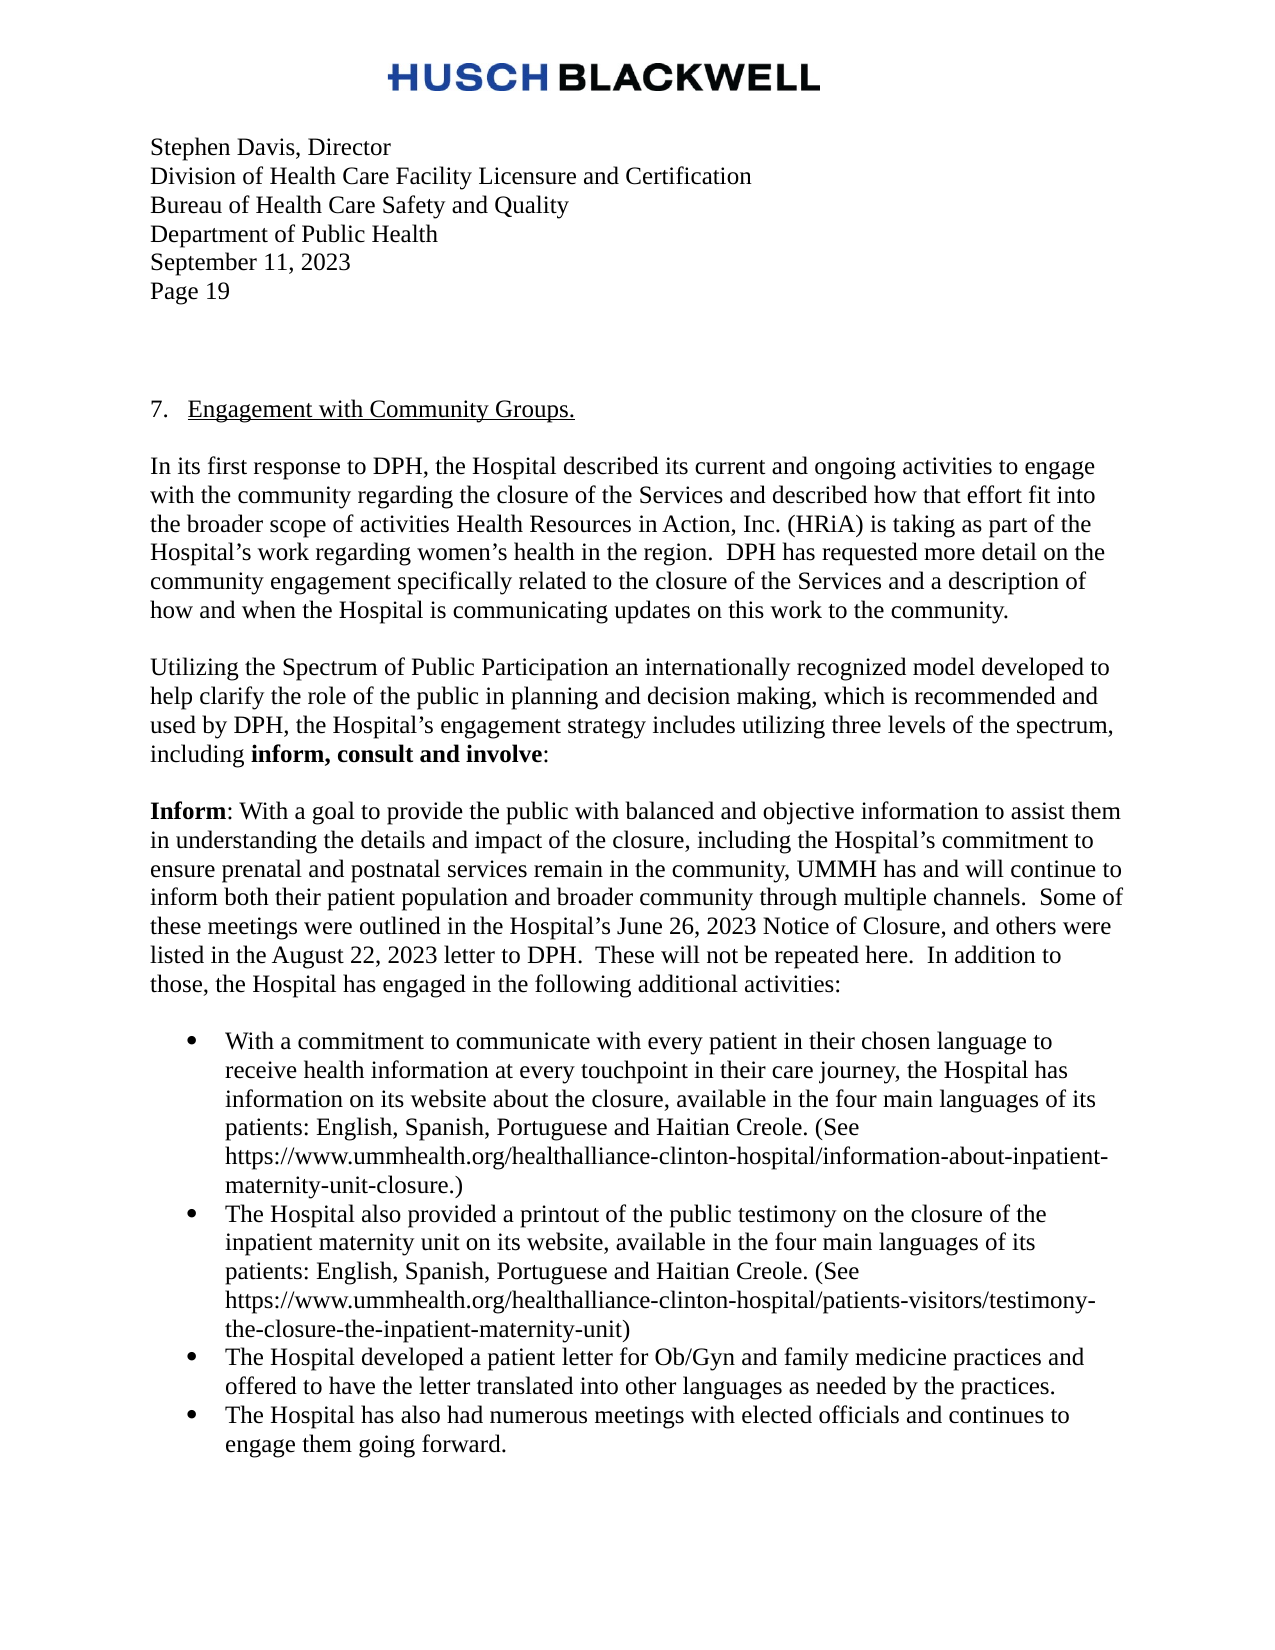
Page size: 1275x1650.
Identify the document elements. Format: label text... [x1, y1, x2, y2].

list In its first response to DPH, the Hospital described its current and ongoing activities to engage with the community regarding the closure of the Services and described how that effort fit into the broader scope of activities Health Resources in Action, Inc. (HRiA) is taking as part of the Hospital’s work regarding women’s health in the region. DPH has requested more detail on the community engagement specifically related to the closure of the Services and a description of how and when the Hospital is communicating updates on this work to the community. [150, 451, 1125, 624]
list With a commitment to communicate with every patient in their chosen language to receive health information at every touchpoint in their care journey, the Hospital has information on its website about the closure, available in the four main languages of its patients: English, Spanish, Portuguese and Haitian Creole. (See https://www.ummhealth.org/healthalliance-clinton-hospital/information-about-inpatient-maternity-unit-closure.) [187, 1026, 1125, 1199]
picture [387, 63, 820, 91]
list The Hospital developed a patient letter for Ob/Gyn and family medicine practices and offered to have the letter translated into other languages as needed by the practices. [187, 1342, 1125, 1400]
list Utilizing the Spectrum of Public Participation an internationally recognized model developed to help clarify the role of the public in planning and decision making, which is recommended and used by DPH, the Hospital’s engagement strategy includes utilizing three levels of the spectrum, including inform, consult and involve: [150, 652, 1125, 767]
list Inform: With a goal to provide the public with balanced and objective information to assist them in understanding the details and impact of the closure, including the Hospital’s commitment to ensure prenatal and postnatal services remain in the community, UMMH has and will continue to inform both their patient population and broader community through multiple channels. Some of these meetings were outlined in the Hospital’s June 26, 2023 Notice of Closure, and others were listed in the August 22, 2023 letter to DPH. These will not be repeated here. In addition to those, the Hospital has engaged in the following additional activities: [150, 796, 1125, 997]
list The Hospital has also had numerous meetings with elected officials and continues to engage them going forward. [187, 1400, 1125, 1457]
list Engagement with Community Groups. [150, 394, 1125, 422]
list The Hospital also provided a printout of the public testimony on the closure of the inpatient maternity unit on its website, available in the four main languages of its patients: English, Spanish, Portuguese and Haitian Creole. (See https://www.ummhealth.org/healthalliance-clinton-hospital/patients-visitors/testimony-the-closure-the-inpatient-maternity-unit) [187, 1199, 1125, 1342]
